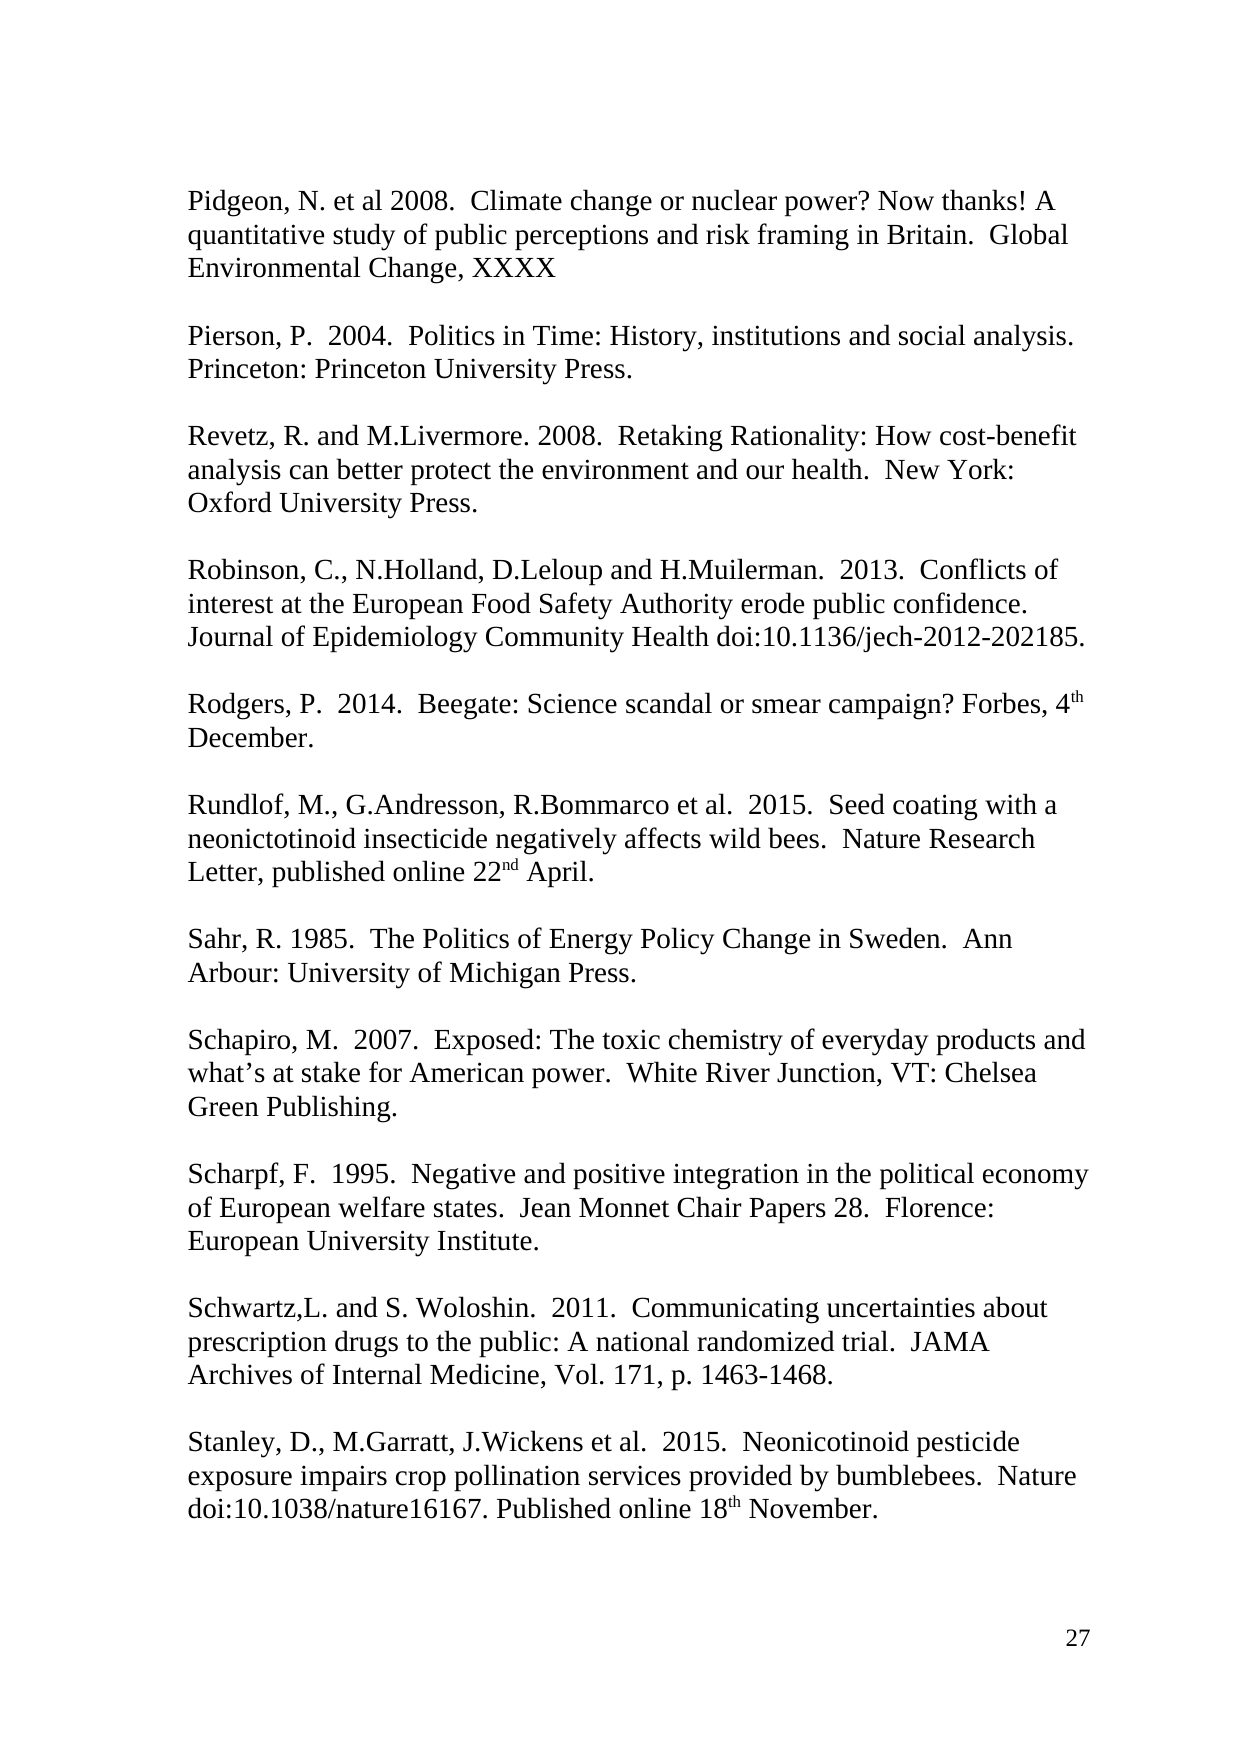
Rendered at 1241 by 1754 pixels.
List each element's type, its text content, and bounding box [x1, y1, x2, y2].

text Schwartz,L. and S. Woloshin. 2011. Communicating uncertainties about prescription drugs to the public: A national randomized trial. JAMA Archives of Internal Medicine, Vol. 171, p. 1463-1468. [187, 1290, 1090, 1391]
text Stanley, D., M.Garratt, J.Wickens et al. 2015. Neonicotinoid pesticide exposure impairs crop pollination services provided by bumblebees. Nature doi:10.1038/nature16167. Published online 18th November. [187, 1424, 1090, 1525]
text Robinson, C., N.Holland, D.Leloup and H.Muilerman. 2013. Conflicts of interest at the European Food Safety Authority erode public confidence. Journal of Epidemiology Community Health doi:10.1136/jech-2012-202185. [187, 552, 1090, 653]
text Sahr, R. 1985. The Politics of Energy Policy Change in Sweden. Ann Arbour: University of Michigan Press. [187, 921, 1090, 988]
text Rodgers, P. 2014. Beegate: Science scandal or smear campaign? Forbes, 4th December. [187, 687, 1090, 754]
text Rundlof, M., G.Andresson, R.Bommarco et al. 2015. Seed coating with a neonictotinoid insecticide negatively affects wild bees. Nature Research Letter, published online 22nd April. [187, 787, 1090, 888]
text Revetz, R. and M.Livermore. 2008. Retaking Rationality: How cost-benefit analysis can better protect the environment and our health. New York: Oxford University Press. [187, 418, 1090, 519]
text Pidgeon, N. et al 2008. Climate change or nuclear power? Now thanks! A quantitative study of public perceptions and risk framing in Britain. Global Environmental Change, XXXX [187, 183, 1090, 284]
text Scharpf, F. 1995. Negative and positive integration in the political economy of European welfare states. Jean Monnet Chair Papers 28. Florence: European University Institute. [187, 1156, 1090, 1257]
text Schapiro, M. 2007. Exposed: The toxic chemistry of everyday products and what’s at stake for American power. White River Junction, VT: Chelsea Green Publishing. [187, 1022, 1090, 1123]
text Pierson, P. 2004. Politics in Time: History, institutions and social analysis. Princeton: Princeton University Press. [187, 318, 1090, 385]
